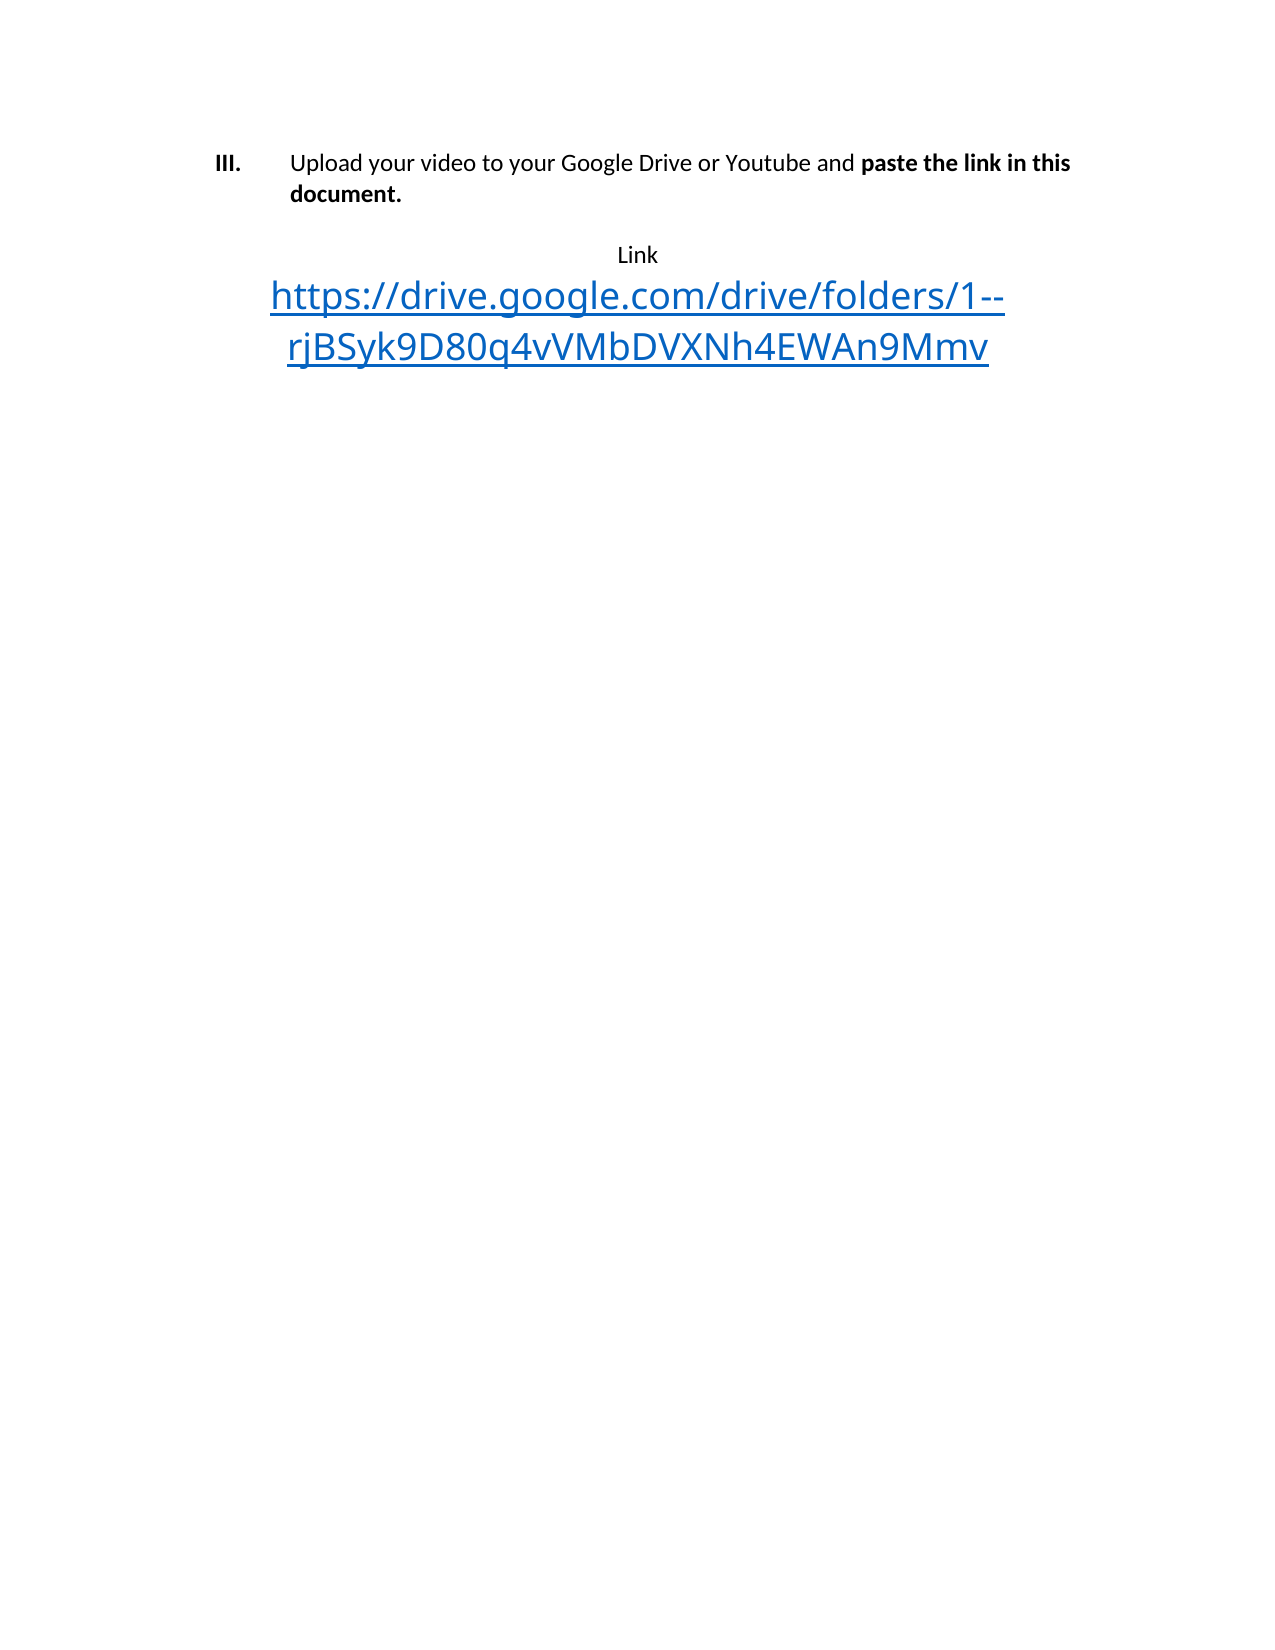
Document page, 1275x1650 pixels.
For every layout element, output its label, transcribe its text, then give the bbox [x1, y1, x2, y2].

text https://drive.google.com/drive/folders/1--rjBSyk9D80q4vVMbDVXNh4EWAn9Mmv [177, 270, 1098, 372]
list Upload your video to your Google Drive or Youtube and paste the link in this document. [215, 148, 1098, 209]
text Link [177, 239, 1098, 270]
